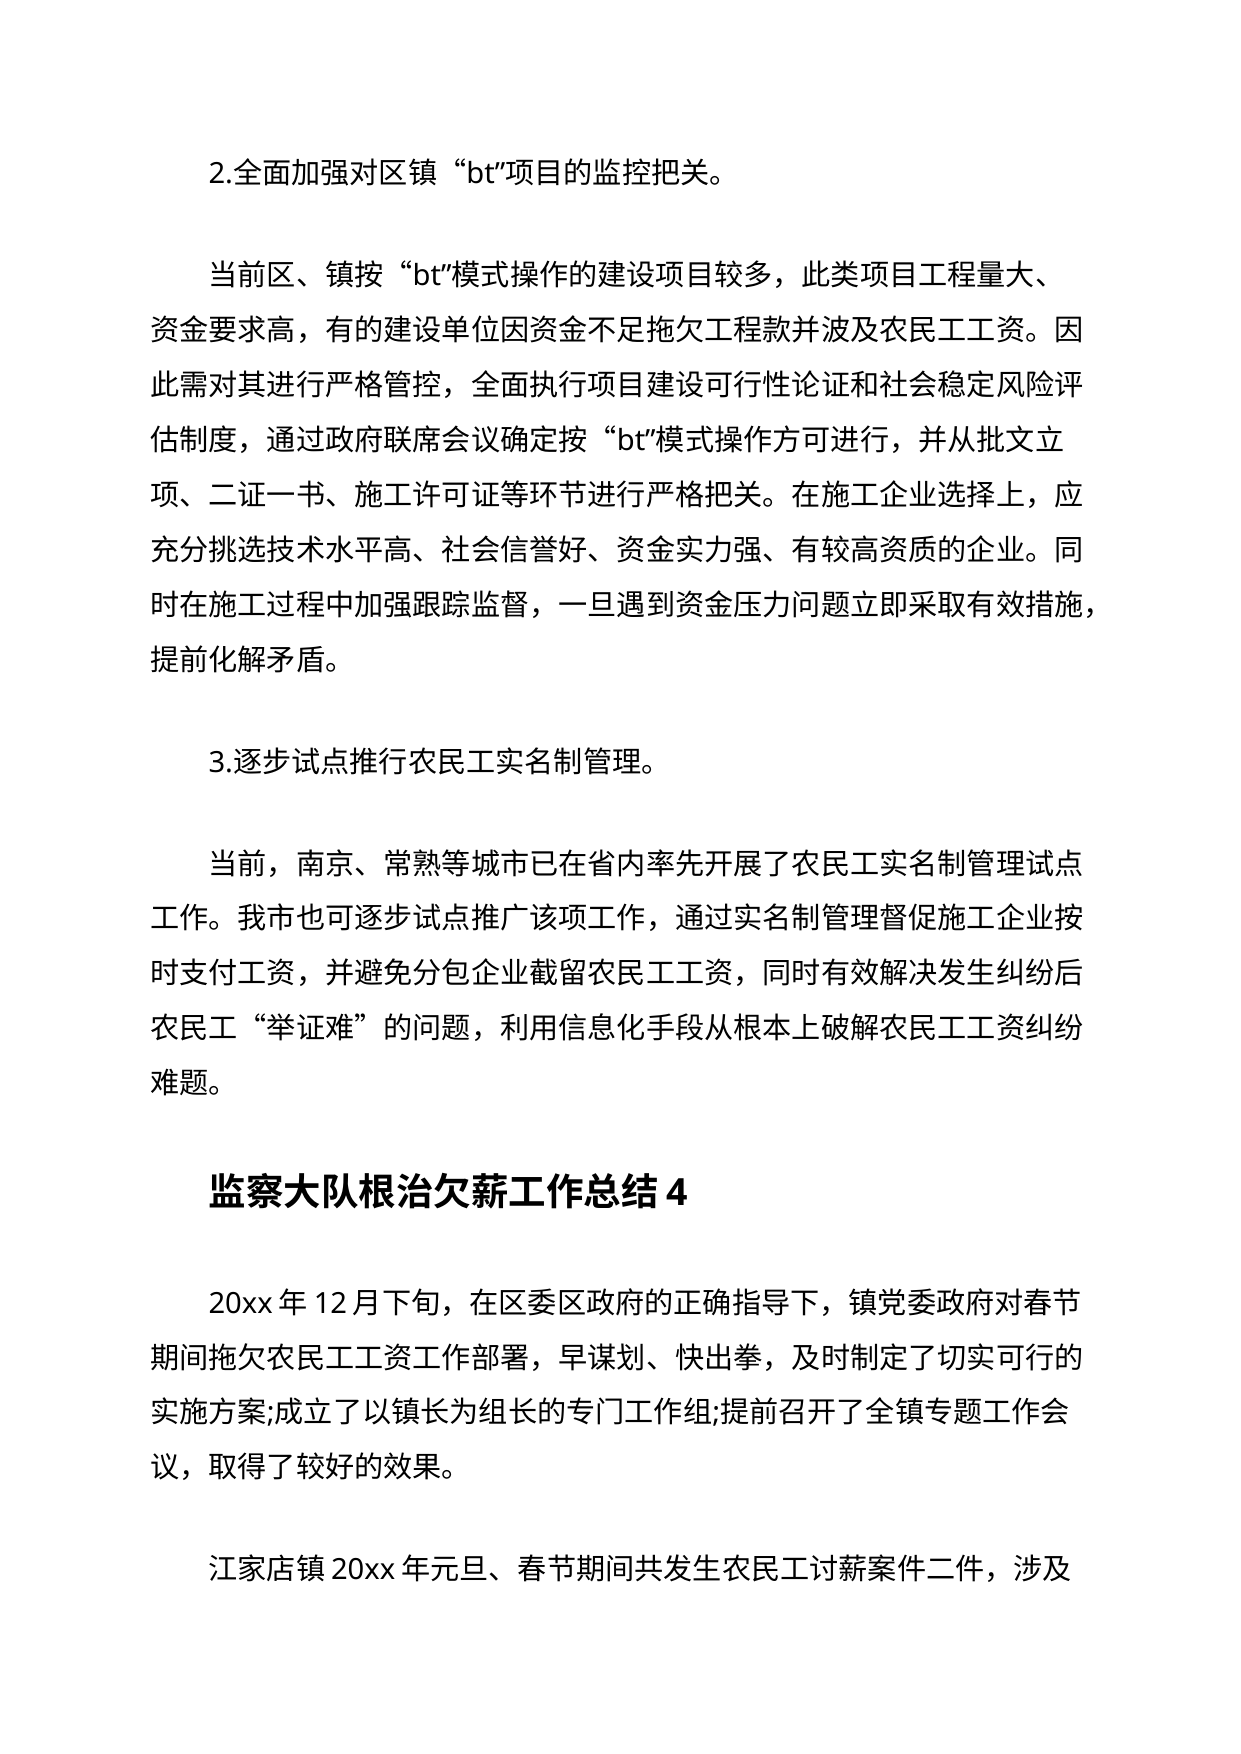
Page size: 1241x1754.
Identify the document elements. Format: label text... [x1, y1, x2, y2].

text 2.全面加强对区镇“bt”项目的监控把关。 [150, 150, 1090, 192]
text 3.逐步试点推行农民工实名制管理。 [150, 738, 1090, 781]
text 20xx年12月下旬，在区委区政府的正确指导下，镇党委政府对春节期间拖欠农民工工资工作部署，早谋划、快出拳，及时制定了切实可行的实施方案;成立了以镇长为组长的专门工作组;提前召开了全镇专题工作会议，取得了较好的效果。 [150, 1279, 1090, 1486]
text 监察大队根治欠薪工作总结4 [150, 1162, 1090, 1216]
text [150, 1546, 1090, 1588]
text 当前区、镇按“bt”模式操作的建设项目较多，此类项目工程量大、资金要求高，有的建设单位因资金不足拖欠工程款并波及农民工工资。因此需对其进行严格管控，全面执行项目建设可行性论证和社会稳定风险评估制度，通过政府联席会议确定按“bt”模式操作方可进行，并从批文立项、二证一书、施工许可证等环节进行严格把关。在施工企业选择上，应充分挑选技术水平高、社会信誉好、资金实力强、有较高资质的企业。同时在施工过程中加强跟踪监督，一旦遇到资金压力问题立即采取有效措施，提前化解矛盾。 [150, 252, 1090, 679]
text 当前，南京、常熟等城市已在省内率先开展了农民工实名制管理试点工作。我市也可逐步试点推广该项工作，通过实名制管理督促施工企业按时支付工资，并避免分包企业截留农民工工资，同时有效解决发生纠纷后农民工“举证难”的问题，利用信息化手段从根本上破解农民工工资纠纷难题。 [150, 840, 1090, 1102]
